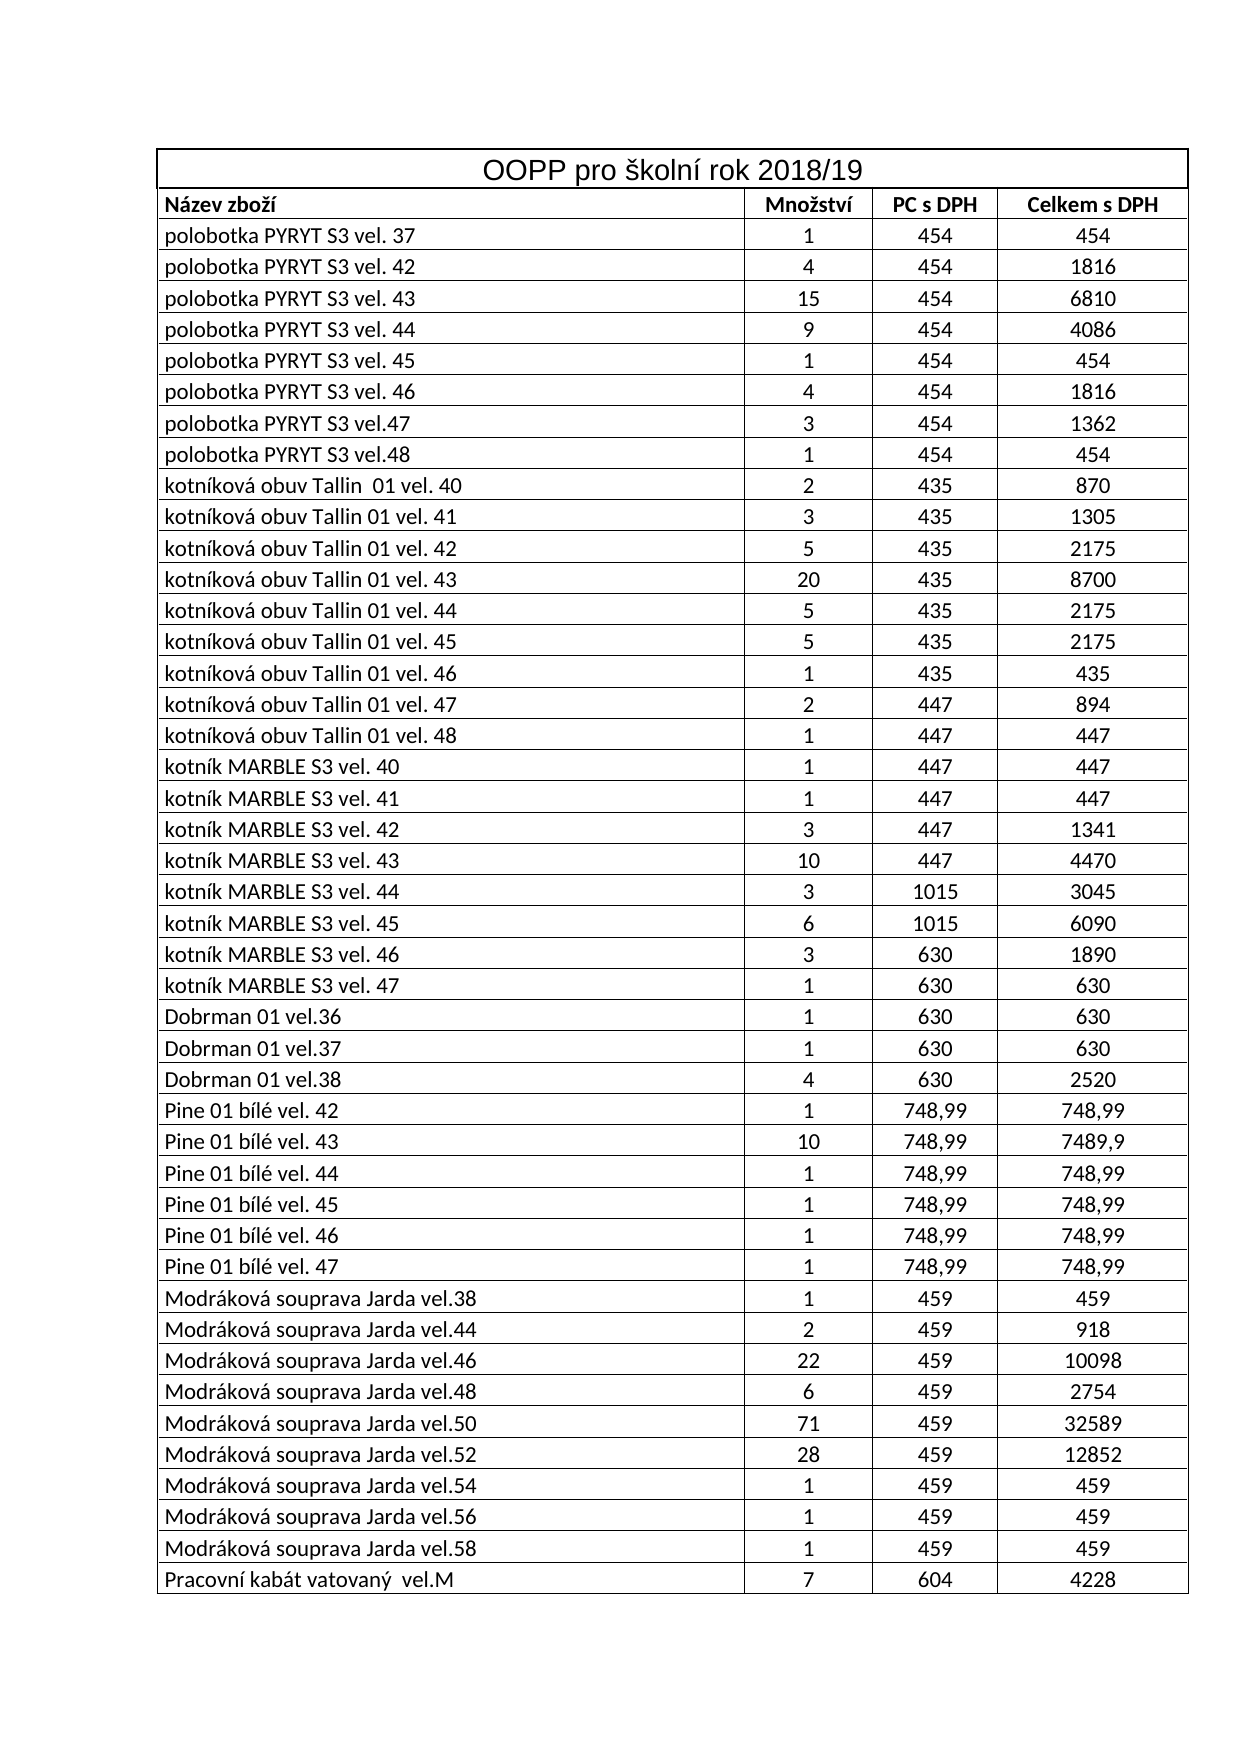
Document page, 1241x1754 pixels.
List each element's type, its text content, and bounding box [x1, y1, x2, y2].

table_cell 1 [745, 1469, 872, 1499]
table_cell Pine 01 bílé vel. 42 [158, 1094, 744, 1124]
table_cell 459 [998, 1468, 1188, 1499]
table_cell 12852 [998, 1437, 1188, 1468]
table_cell Modráková souprava Jarda vel.52 [158, 1438, 744, 1468]
table_cell 2754 [998, 1374, 1188, 1405]
table_cell 6 [745, 1375, 872, 1405]
table_cell 4 [745, 375, 872, 405]
table_cell 6 [745, 906, 872, 937]
table_cell 1 [745, 1219, 872, 1249]
table_cell 5 [745, 625, 872, 655]
table_cell kotníková obuv Tallin 01 vel. 40 [158, 469, 744, 499]
table_cell polobotka PYRYT S3 vel. 37 [158, 219, 744, 249]
table_cell 8700 [998, 562, 1188, 593]
table_cell 459 [873, 1438, 997, 1468]
table_cell 3 [745, 875, 872, 905]
table_cell Pine 01 bílé vel. 43 [158, 1125, 744, 1155]
table_cell 459 [873, 1344, 997, 1374]
table_cell 630 [873, 938, 997, 968]
table_cell 3 [745, 500, 872, 530]
table_cell Dobrman 01 vel.37 [158, 1031, 744, 1062]
table_cell 454 [998, 343, 1188, 374]
table_cell 435 [873, 531, 997, 562]
table_cell 32589 [998, 1405, 1188, 1437]
table_cell 447 [873, 719, 997, 749]
table_cell 870 [998, 468, 1188, 499]
table_cell 10 [745, 844, 872, 874]
table_cell kotníková obuv Tallin 01 vel. 42 [158, 531, 744, 562]
table_cell 2175 [998, 593, 1188, 624]
table_cell polobotka PYRYT S3 vel. 43 [158, 281, 744, 312]
table_cell 459 [998, 1499, 1188, 1530]
table_cell 630 [873, 1063, 997, 1093]
table_cell 748,99 [998, 1249, 1188, 1280]
table_cell kotníková obuv Tallin 01 vel. 45 [158, 625, 744, 655]
table_cell 20 [745, 563, 872, 593]
table_cell 459 [873, 1375, 997, 1405]
table_cell 459 [873, 1406, 997, 1437]
table_cell 4086 [998, 312, 1188, 343]
table_cell 28 [745, 1438, 872, 1468]
table_cell 1 [745, 1531, 872, 1562]
table_cell 3 [745, 938, 872, 968]
table_cell 10 [745, 1125, 872, 1155]
table_cell 3 [745, 813, 872, 843]
table_cell 1 [745, 719, 872, 749]
table_cell 630 [873, 969, 997, 999]
table_cell 1 [745, 1156, 872, 1187]
table_cell 1 [745, 1000, 872, 1030]
table_cell 5 [745, 531, 872, 562]
table_cell 459 [998, 1280, 1188, 1312]
table_cell kotník MARBLE S3 vel. 43 [158, 844, 744, 874]
table_cell polobotka PYRYT S3 vel. 42 [158, 250, 744, 280]
table_cell 918 [998, 1312, 1188, 1343]
table_cell 447 [873, 750, 997, 780]
table_cell 459 [873, 1500, 997, 1530]
table_cell kotníková obuv Tallin 01 vel. 44 [158, 594, 744, 624]
table_cell Množství [745, 189, 872, 218]
table_cell 459 [998, 1530, 1188, 1562]
table_cell kotníková obuv Tallin 01 vel. 41 [158, 500, 744, 530]
table_cell kotník MARBLE S3 vel. 45 [158, 906, 744, 937]
table_cell Název zboží [158, 188, 744, 218]
table_cell 4470 [998, 843, 1188, 874]
table_cell 2 [745, 469, 872, 499]
table_cell 630 [873, 1000, 997, 1030]
table_cell Modráková souprava Jarda vel.46 [158, 1344, 744, 1374]
table_cell 3045 [998, 874, 1188, 905]
table_cell 1 [745, 1500, 872, 1530]
table_cell Modráková souprava Jarda vel.58 [158, 1531, 744, 1562]
table_cell 454 [998, 437, 1188, 468]
table_cell Modráková souprava Jarda vel.56 [158, 1500, 744, 1530]
table_cell kotník MARBLE S3 vel. 46 [158, 938, 744, 968]
table_cell 4 [745, 250, 872, 280]
table_cell 7 [745, 1563, 872, 1593]
table_cell 10098 [998, 1343, 1188, 1374]
table_cell 6090 [998, 905, 1188, 937]
table_cell 454 [873, 438, 997, 468]
table_cell 748,99 [873, 1156, 997, 1187]
table_cell Dobrman 01 vel.36 [158, 1000, 744, 1030]
table_cell 454 [873, 281, 997, 312]
table_cell 630 [873, 1031, 997, 1062]
table_cell Modráková souprava Jarda vel.44 [158, 1313, 744, 1343]
table_cell Modráková souprava Jarda vel.38 [158, 1281, 744, 1312]
table_cell kotník MARBLE S3 vel. 47 [158, 969, 744, 999]
table_cell 435 [873, 469, 997, 499]
table_cell Pine 01 bílé vel. 46 [158, 1219, 744, 1249]
table_cell 2175 [998, 624, 1188, 655]
table_cell 630 [998, 1030, 1188, 1062]
table_cell 604 [873, 1563, 997, 1593]
table_cell 459 [873, 1531, 997, 1562]
table_cell 1 [745, 750, 872, 780]
table_cell 435 [873, 625, 997, 655]
table_cell 459 [873, 1313, 997, 1343]
table_cell 454 [873, 250, 997, 280]
table_cell 1 [745, 969, 872, 999]
table_cell 748,99 [873, 1125, 997, 1155]
table_cell 1 [745, 1094, 872, 1124]
table_cell 748,99 [998, 1155, 1188, 1187]
table_cell 630 [998, 999, 1188, 1030]
table_cell 435 [873, 500, 997, 530]
table_cell polobotka PYRYT S3 vel. 44 [158, 313, 744, 343]
table_cell 4228 [998, 1562, 1188, 1593]
table_cell 1015 [873, 906, 997, 937]
table_cell 459 [873, 1281, 997, 1312]
table_cell 748,99 [873, 1250, 997, 1280]
table_cell Pracovní kabát vatovaný vel.M [158, 1563, 744, 1593]
table_cell 1341 [998, 812, 1188, 843]
table_cell 1 [745, 438, 872, 468]
table_cell polobotka PYRYT S3 vel.48 [158, 438, 744, 468]
table_cell 447 [873, 813, 997, 843]
table_cell 447 [873, 781, 997, 812]
table_cell polobotka PYRYT S3 vel.47 [158, 406, 744, 437]
table_cell 5 [745, 594, 872, 624]
table_cell Pine 01 bílé vel. 45 [158, 1188, 744, 1218]
table_cell 2 [745, 1313, 872, 1343]
table_cell 454 [873, 344, 997, 374]
table_cell 447 [998, 780, 1188, 812]
table_cell 71 [745, 1406, 872, 1437]
table_cell Pine 01 bílé vel. 44 [158, 1156, 744, 1187]
table_cell 748,99 [873, 1094, 997, 1124]
table_cell 2 [745, 688, 872, 718]
table_cell 748,99 [998, 1218, 1188, 1249]
table_cell kotníková obuv Tallin 01 vel. 47 [158, 688, 744, 718]
table_cell kotníková obuv Tallin 01 vel. 43 [158, 563, 744, 593]
table_cell 454 [873, 313, 997, 343]
table_cell kotníková obuv Tallin 01 vel. 46 [158, 656, 744, 687]
table_cell 435 [873, 656, 997, 687]
table_cell Dobrman 01 vel.38 [158, 1063, 744, 1093]
table_cell polobotka PYRYT S3 vel. 45 [158, 344, 744, 374]
table_cell 459 [873, 1469, 997, 1499]
table_cell 3 [745, 406, 872, 437]
table_cell 1 [745, 781, 872, 812]
table_cell kotníková obuv Tallin 01 vel. 48 [158, 719, 744, 749]
table_cell 447 [998, 718, 1188, 749]
table_cell 447 [873, 844, 997, 874]
table_cell 447 [873, 688, 997, 718]
table_cell Modráková souprava Jarda vel.48 [158, 1375, 744, 1405]
table_cell 630 [998, 968, 1188, 999]
table_cell Modráková souprava Jarda vel.50 [158, 1406, 744, 1437]
table_cell 435 [998, 655, 1188, 687]
table_cell 6810 [998, 280, 1188, 312]
table_cell 748,99 [998, 1093, 1188, 1124]
table_cell 447 [998, 749, 1188, 780]
table_cell 1015 [873, 875, 997, 905]
table_cell 2520 [998, 1062, 1188, 1093]
table_cell 1816 [998, 374, 1188, 405]
table_cell 748,99 [873, 1219, 997, 1249]
table_cell 4 [745, 1063, 872, 1093]
table_cell 454 [998, 218, 1188, 249]
table_cell 435 [873, 563, 997, 593]
table_cell 1362 [998, 405, 1188, 437]
table_cell polobotka PYRYT S3 vel. 46 [158, 375, 744, 405]
table_cell Pine 01 bílé vel. 47 [158, 1250, 744, 1280]
table_cell PC s DPH [873, 189, 997, 218]
table_cell kotník MARBLE S3 vel. 40 [158, 750, 744, 780]
table_header OOPP pro školní rok 2018/19 [158, 150, 1187, 187]
table_cell 1816 [998, 249, 1188, 280]
table_cell 22 [745, 1344, 872, 1374]
table_cell 1 [745, 219, 872, 249]
table_cell 1305 [998, 499, 1188, 530]
table_cell kotník MARBLE S3 vel. 41 [158, 781, 744, 812]
table_cell 15 [745, 281, 872, 312]
table_cell 454 [873, 375, 997, 405]
table_cell kotník MARBLE S3 vel. 42 [158, 813, 744, 843]
table_cell 1890 [998, 937, 1188, 968]
table_cell kotník MARBLE S3 vel. 44 [158, 875, 744, 905]
table_cell 1 [745, 1188, 872, 1218]
table_cell 1 [745, 1250, 872, 1280]
table_cell 1 [745, 1031, 872, 1062]
table_cell 9 [745, 313, 872, 343]
table_cell 7489,9 [998, 1124, 1188, 1155]
table_cell 894 [998, 687, 1188, 718]
table_cell 1 [745, 344, 872, 374]
table_cell Celkem s DPH [998, 189, 1188, 218]
table_cell 454 [873, 406, 997, 437]
table_cell 748,99 [873, 1188, 997, 1218]
table_cell 435 [873, 594, 997, 624]
table_cell 2175 [998, 530, 1188, 562]
table_cell Modráková souprava Jarda vel.54 [158, 1469, 744, 1499]
table_cell 1 [745, 1281, 872, 1312]
table_cell 1 [745, 656, 872, 687]
table_cell 748,99 [998, 1187, 1188, 1218]
table_cell 454 [873, 219, 997, 249]
